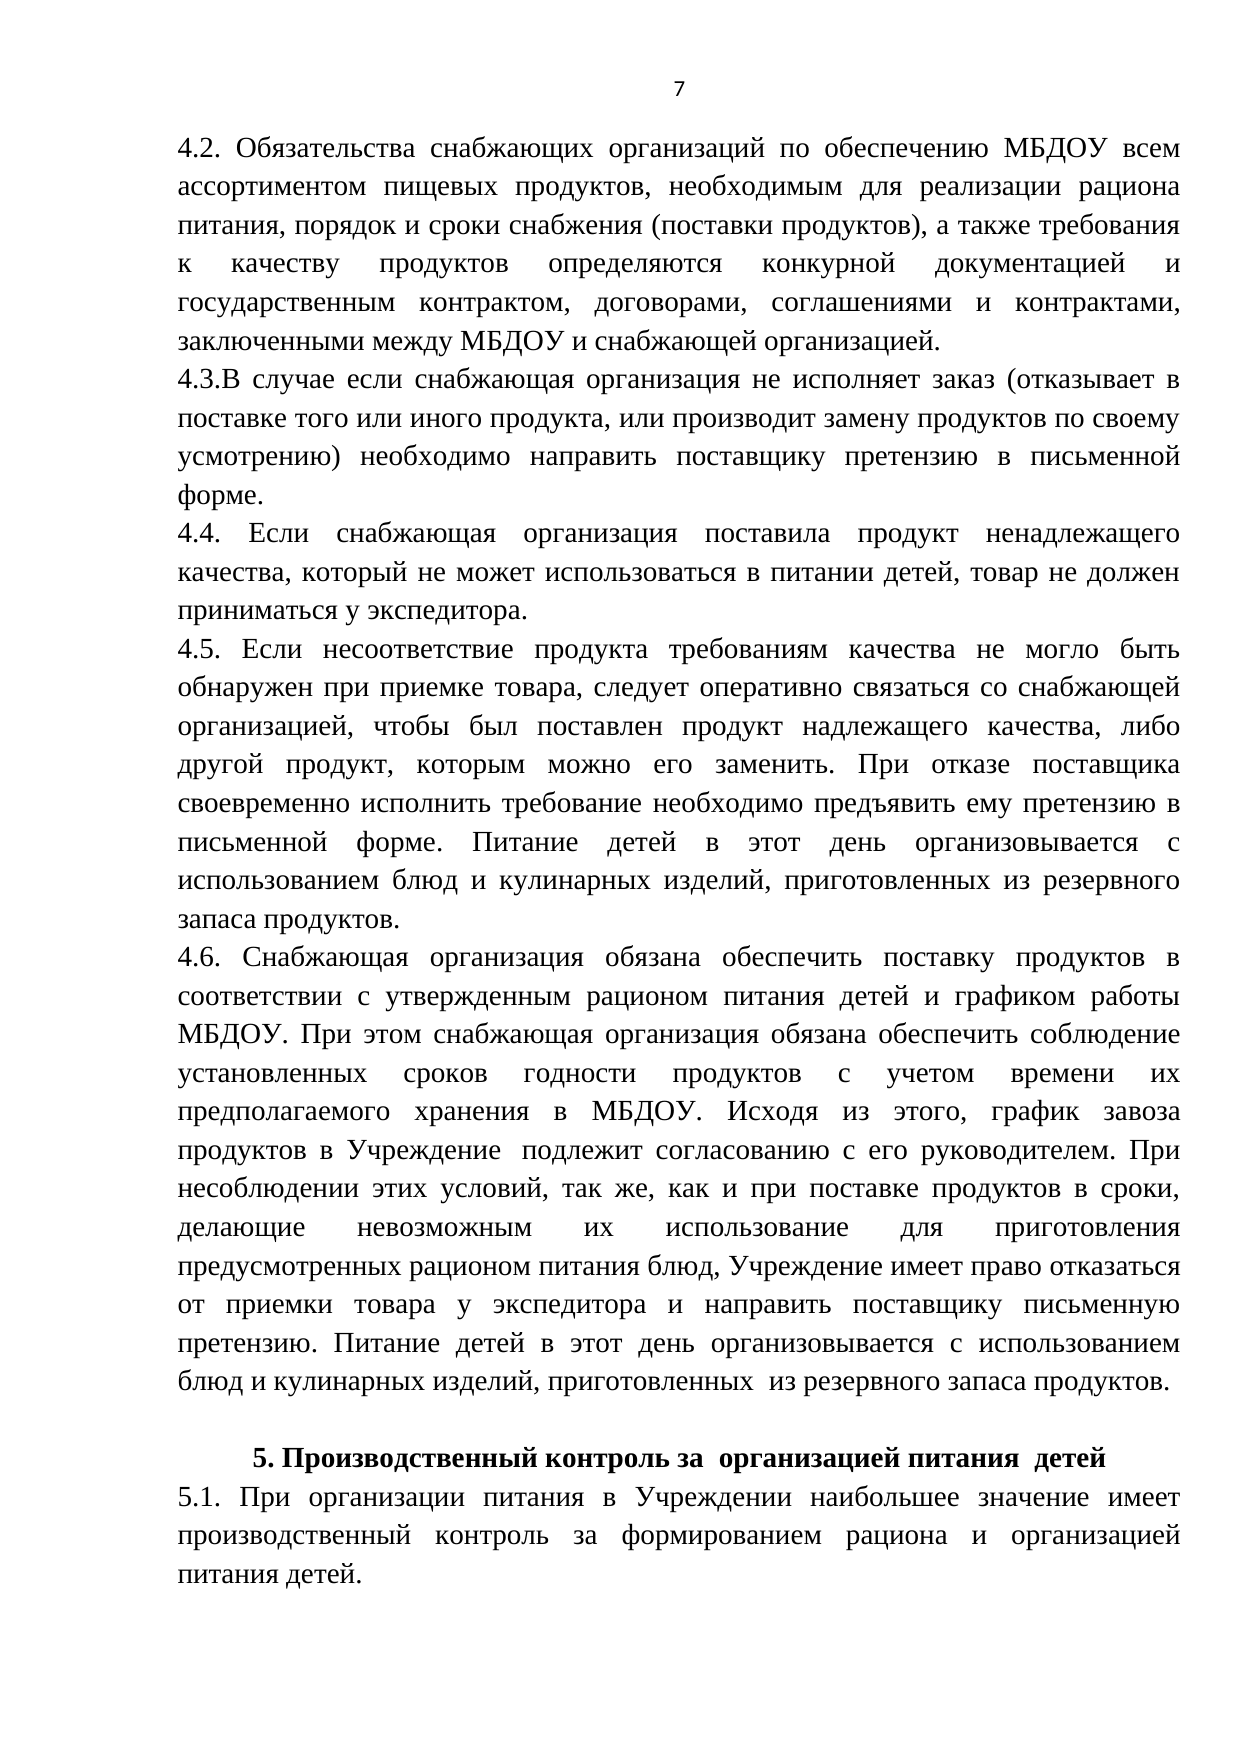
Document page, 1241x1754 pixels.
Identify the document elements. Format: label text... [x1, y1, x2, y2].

text 4.6. Снабжающая организация обязана обеспечить поставку продуктов в соответствии с утвержденным рационом питания детей и графиком работы МБДОУ. При этом снабжающая организация обязана обеспечить соблюдение установленных сроков годности продуктов с учетом времени их предполагаемого хранения в МБДОУ. Исходя из этого, график завоза продуктов в Учреждение подлежит согласованию с его руководителем. При несоблюдении этих условий, так же, как и при поставке продуктов в сроки, делающие невозможным их использование для приготовления предусмотренных рационом питания блюд, Учреждение имеет право отказаться от приемки товара у экспедитора и направить поставщику письменную претензию. Питание детей в этот день организовывается с использованием блюд и кулинарных изделий, приготовленных из резервного запаса продуктов. [177, 939, 1181, 1397]
text 4.3.В случае если снабжающая организация не исполняет заказ (отказывает в поставке того или иного продукта, или производит замену продуктов по своему усмотрению) необходимо направить поставщику претензию в письменной форме. [177, 361, 1181, 510]
text 4.5. Если несоответствие продукта требованиям качества не могло быть обнаружен при приемке товара, следует оперативно связаться со снабжающей организацией, чтобы был поставлен продукт надлежащего качества, либо другой продукт, которым можно его заменить. При отказе поставщика своевременно исполнить требование необходимо предъявить ему претензию в письменной форме. Питание детей в этот день организовывается с использованием блюд и кулинарных изделий, приготовленных из резервного запаса продуктов. [177, 631, 1181, 934]
text 4.2. Обязательства снабжающих организаций по обеспечению МБДОУ всем ассортиментом пищевых продуктов, необходимым для реализации рациона питания, порядок и сроки снабжения (поставки продуктов), а также требования к качеству продуктов определяются конкурной документацией и государственным контрактом, договорами, соглашениями и контрактами, заключенными между МБДОУ и снабжающей организацией. [177, 130, 1181, 356]
text 5.1. При организации питания в Учреждении наибольшее значение имеет производственный контроль за формированием рациона и организацией питания детей. [177, 1479, 1181, 1589]
text 4.4. Если снабжающая организация поставила продукт ненадлежащего качества, который не может использоваться в питании детей, товар не должен приниматься у экспедитора. [177, 515, 1181, 626]
text 5. Производственный контроль за организацией питания детей [177, 1440, 1181, 1474]
